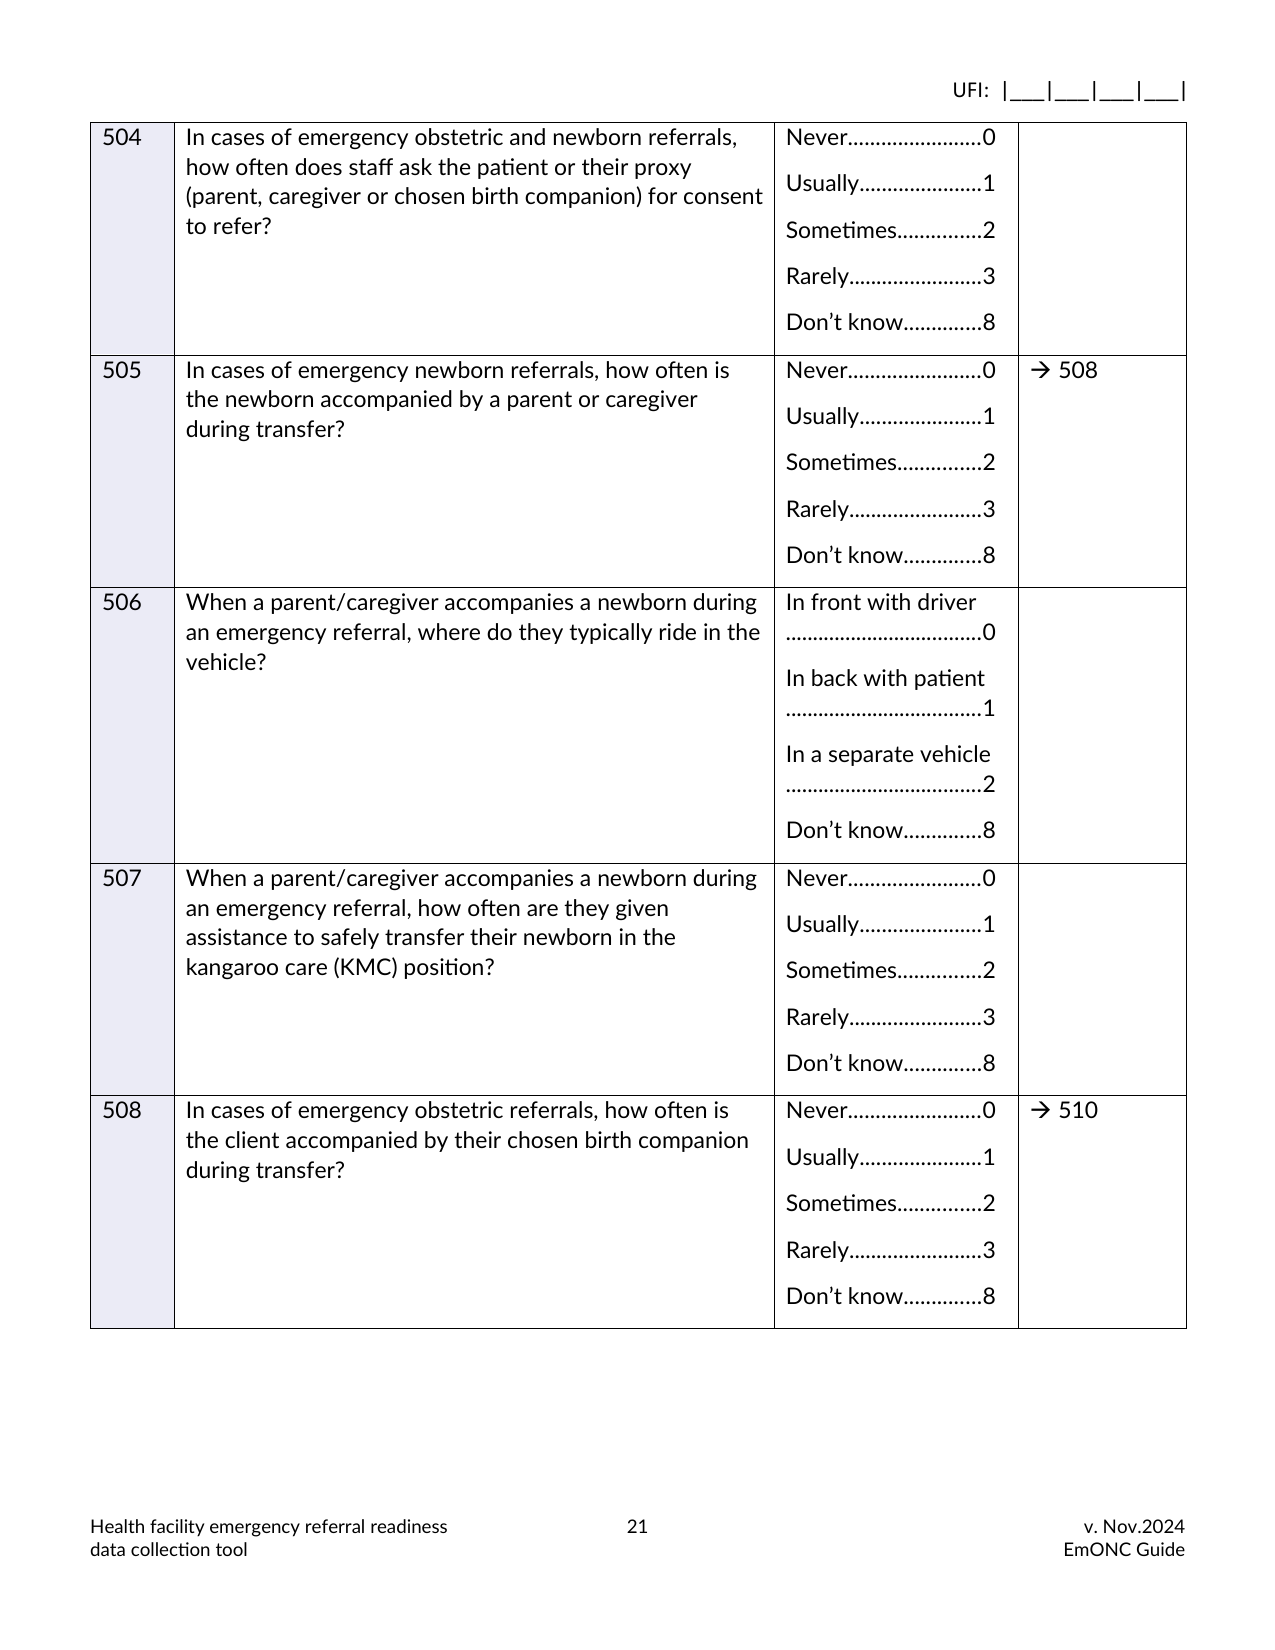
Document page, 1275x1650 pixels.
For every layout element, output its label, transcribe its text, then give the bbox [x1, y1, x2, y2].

table_cell 506 [91, 588, 174, 863]
table_cell When a parent/caregiver accompanies a newborn during an emergency referral, how often are they given assistance to safely transfer their newborn in the kangaroo care (KMC) position? [175, 864, 774, 1095]
table_cell In cases of emergency obstetric and newborn referrals, how often does staff ask the patient or their proxy (parent, caregiver or chosen birth companion) for consent to refer? [175, 123, 774, 354]
table_cell [1019, 123, 1186, 354]
table_cell [1019, 588, 1186, 863]
table_cell 508 [1019, 356, 1186, 587]
table_cell 508 [91, 1096, 174, 1328]
table_cell [1019, 864, 1186, 1095]
table_cell Never 0 Usually 1 Sometimes 2 Rarely 3 Don’t know 8 [775, 1096, 1018, 1328]
table_cell Never 0 Usually 1 Sometimes 2 Rarely 3 Don’t know 8 [775, 864, 1018, 1095]
table_cell 505 [91, 356, 174, 587]
table_cell Never 0 Usually 1 Sometimes 2 Rarely 3 Don’t know 8 [775, 356, 1018, 587]
table_cell 507 [91, 864, 174, 1095]
table_cell When a parent/caregiver accompanies a newborn during an emergency referral, where do they typically ride in the vehicle? [175, 588, 774, 863]
table_cell In cases of emergency obstetric referrals, how often is the client accompanied by their chosen birth companion during transfer? [175, 1096, 774, 1328]
table_cell 510 [1019, 1096, 1186, 1328]
table_cell In cases of emergency newborn referrals, how often is the newborn accompanied by a parent or caregiver during transfer? [175, 356, 774, 587]
table_cell 504 [91, 123, 174, 354]
table_cell In front with driver 0 In back with patient 1 In a separate vehicle 2 Don’t know 8 [775, 588, 1018, 863]
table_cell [775, 123, 1018, 354]
